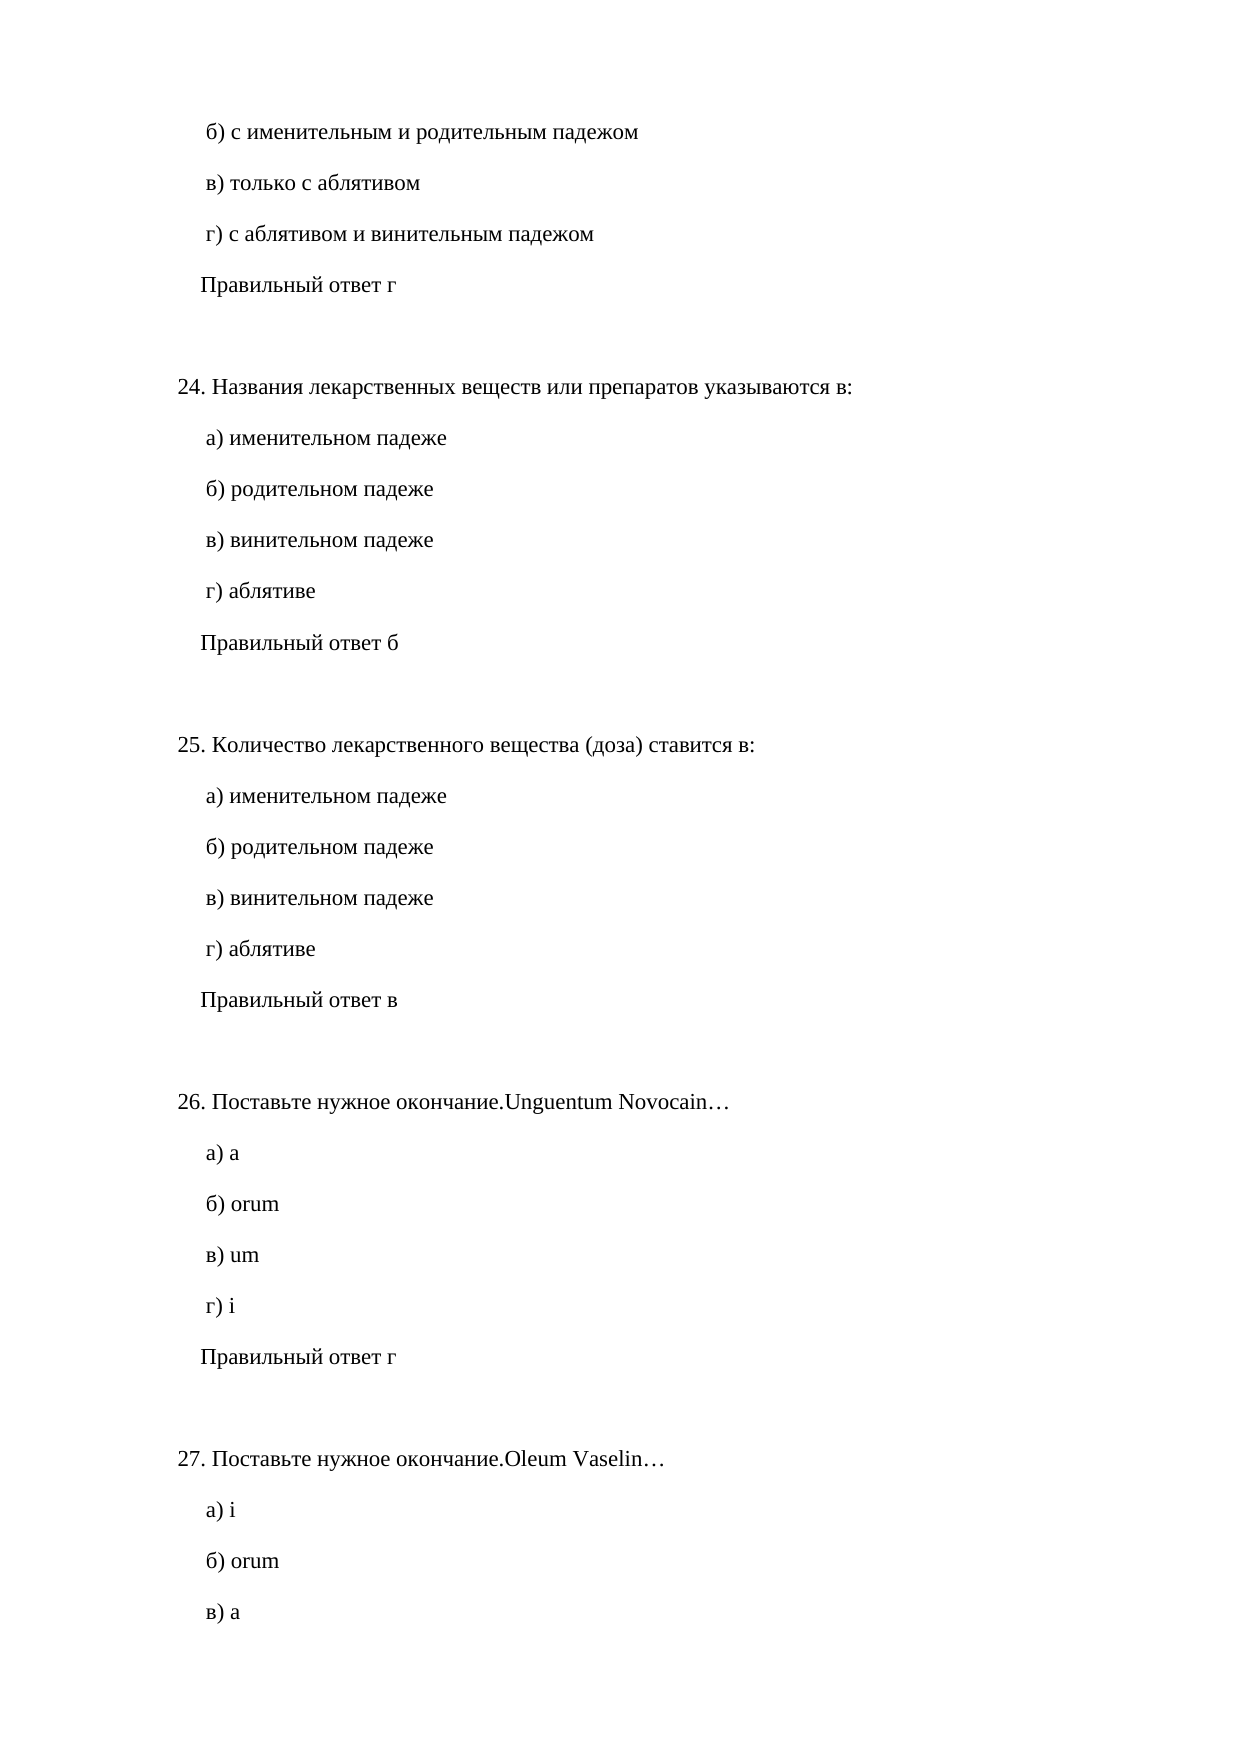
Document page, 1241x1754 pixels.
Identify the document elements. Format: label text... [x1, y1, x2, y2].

text Правильный ответ г [177, 271, 1152, 298]
text б) родительном падеже [177, 475, 1152, 502]
text г) i [177, 1292, 1152, 1318]
text 27. Поставьте нужное окончание.Oleum Vaselin… [177, 1445, 1152, 1472]
text б) orum [177, 1190, 1152, 1216]
text б) с именительным и родительным падежом [177, 118, 1152, 144]
text Правильный ответ г [177, 1343, 1152, 1369]
text в) винительном падеже [177, 884, 1152, 910]
text а) именительном падеже [177, 782, 1152, 808]
text Правильный ответ в [177, 986, 1152, 1012]
text г) с аблятивом и винительным падежом [177, 220, 1152, 247]
text г) аблятиве [177, 935, 1152, 961]
text 26. Поставьте нужное окончание.Unguentum Novocain… [177, 1088, 1152, 1114]
text 24. Названия лекарственных веществ или препаратов указываются в: [177, 373, 1152, 400]
text а) а [177, 1139, 1152, 1165]
text Правильный ответ б [177, 628, 1152, 655]
text в) винительном падеже [177, 526, 1152, 553]
text г) аблятиве [177, 577, 1152, 604]
text в) только с аблятивом [177, 169, 1152, 196]
text а) i [177, 1496, 1152, 1523]
text 25. Количество лекарственного вещества (доза) ставится в: [177, 731, 1152, 757]
text а) именительном падеже [177, 424, 1152, 451]
text в) a [177, 1598, 1152, 1625]
text б) родительном падеже [177, 833, 1152, 859]
text б) orum [177, 1547, 1152, 1574]
text в) um [177, 1241, 1152, 1267]
